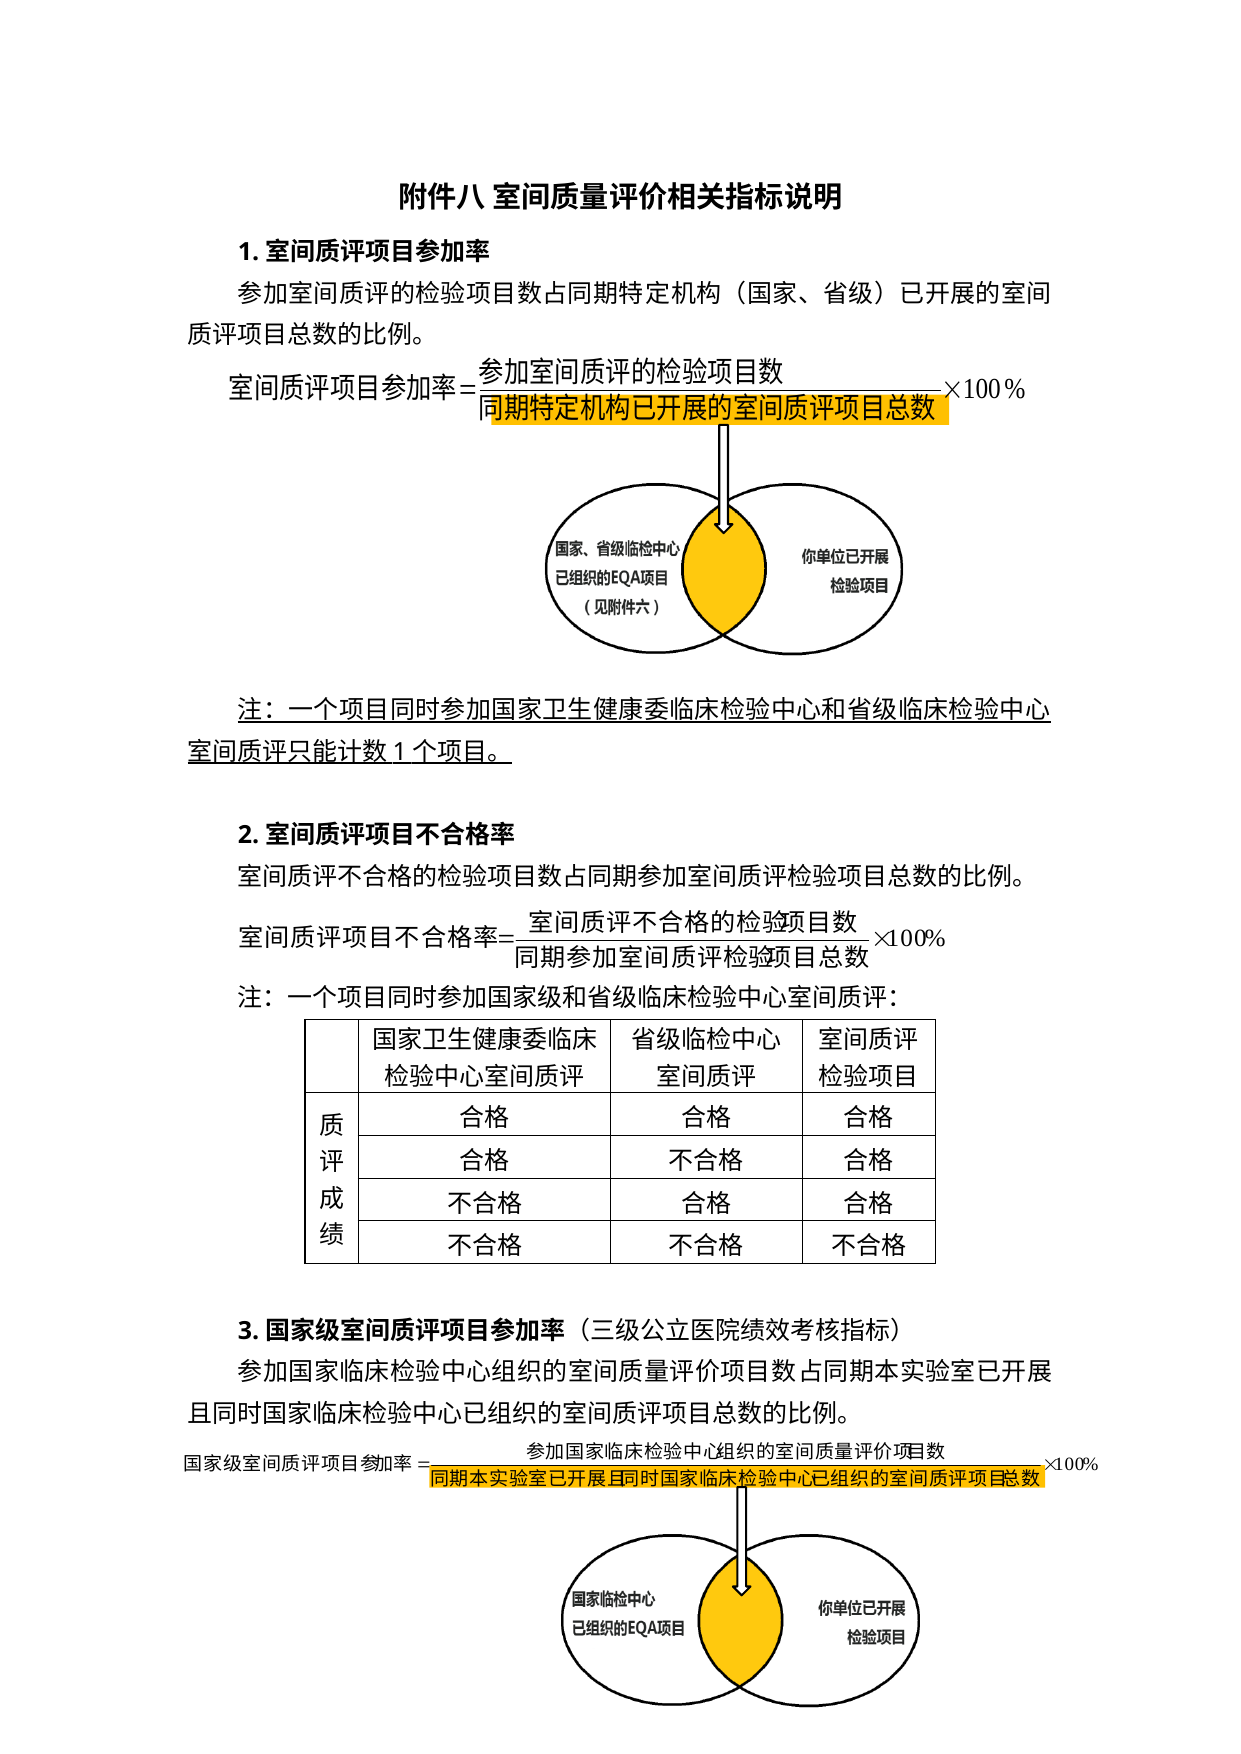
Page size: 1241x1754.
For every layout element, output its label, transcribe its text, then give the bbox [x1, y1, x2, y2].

picture [553, 1530, 928, 1712]
table_cell 不合格 [611, 1136, 802, 1178]
table_cell 不合格 [359, 1179, 610, 1220]
text 2. 室间质评项目不合格率 [187, 810, 1053, 852]
table_cell 合格 [359, 1093, 610, 1135]
table_cell 合格 [359, 1136, 610, 1178]
text 附件八 室间质量评价相关指标说明 [187, 162, 1053, 227]
table_cell 合格 [611, 1093, 802, 1135]
table_cell 不合格 [359, 1221, 610, 1263]
picture [537, 478, 911, 660]
text 室间质评不合格的检验项目数占同期参加室间质评检验项目总数的比例。 [187, 852, 1053, 894]
table_cell 合格 [803, 1179, 935, 1220]
table_header 省级临检中心室间质评 [611, 1020, 802, 1092]
table_cell 合格 [611, 1179, 802, 1220]
table_cell 合格 [803, 1093, 935, 1135]
text 参加室间质评的检验项目数占同期特定机构（国家、省级）已开展的室间质评项目总数的比例。 [187, 269, 1053, 352]
table_cell 不合格 [611, 1221, 802, 1263]
text 注：一个项目同时参加国家级和省级临床检验中心室间质评： [187, 977, 1053, 1013]
text 1. 室间质评项目参加率 [187, 227, 1053, 269]
text 参加国家临床检验中心组织的室间质量评价项目数占同期本实验室已开展且同时国家临床检验中心已组织的室间质评项目总数的比例。 [187, 1347, 1053, 1431]
table_cell 合格 [803, 1136, 935, 1178]
table_cell 质评成绩 [306, 1093, 358, 1263]
text 3. 国家级室间质评项目参加率（三级公立医院绩效考核指标） [187, 1306, 1053, 1347]
table_cell 不合格 [803, 1221, 935, 1263]
table_header 室间质评检验项目 [803, 1020, 935, 1092]
table_header 国家卫生健康委临床检验中心室间质评 [359, 1020, 610, 1092]
text 注：一个项目同时参加国家卫生健康委临床检验中心和省级临床检验中心室间质评只能计数1个项目。 [187, 685, 1053, 769]
table_header [306, 1020, 358, 1092]
